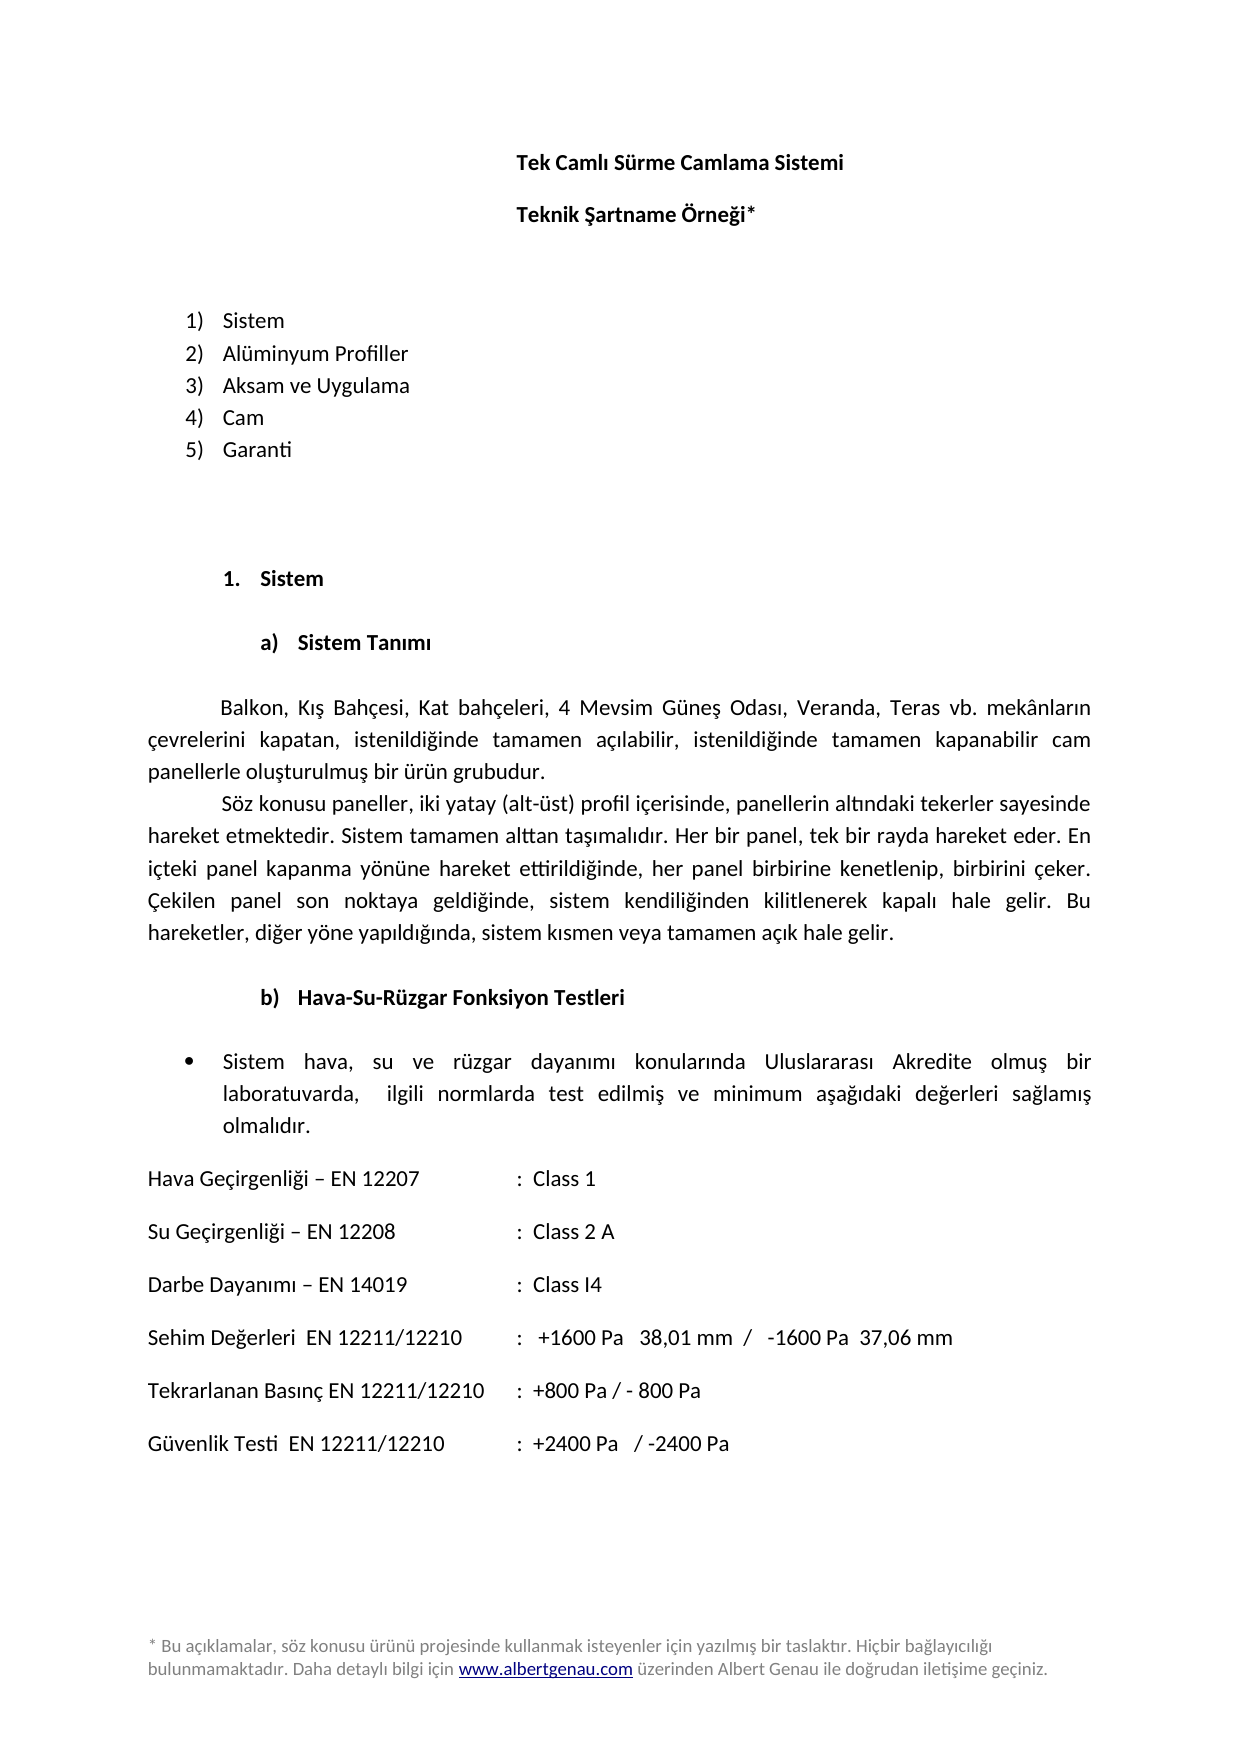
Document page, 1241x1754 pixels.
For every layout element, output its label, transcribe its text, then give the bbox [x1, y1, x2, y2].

text Hava Geçirgenliği – EN 12207 : Class 1 [148, 1164, 1093, 1192]
list Aksam ve Uygulama [185, 371, 1093, 399]
text Tek Camlı Sürme Camlama Sistemi [443, 148, 1093, 176]
text Sehim Değerleri EN 12211/12210 : +1600 Pa 38,01 mm / -1600 Pa 37,06 mm [148, 1323, 1093, 1351]
text Teknik Şartname Örneği* [443, 201, 1093, 229]
text Su Geçirgenliği – EN 12208 : Class 2 A [148, 1217, 1093, 1245]
list Alüminyum Profiller [185, 339, 1093, 367]
list Hava-Su-Rüzgar Fonksiyon Testleri [260, 983, 1093, 1011]
list Sistem [185, 307, 1093, 335]
list Sistem Tanımı [260, 628, 1093, 657]
list Garanti [185, 435, 1093, 463]
list Söz konusu paneller, iki yatay (alt-üst) profil içerisinde, panellerin altındaki tekerler sayesinde hareket etmektedir. Sistem tamamen alttan taşımalıdır. Her bir panel, tek bir rayda hareket eder. En içteki panel kapanma yönüne hareket ettirildiğinde, her panel birbirine kenetlenip, birbirini çeker. Çekilen panel son noktaya geldiğinde, sistem kendiliğinden kilitlenerek kapalı hale gelir. Bu hareketler, diğer yöne yapıldığında, sistem kısmen veya tamamen açık hale gelir. [148, 789, 1093, 946]
text Tekrarlanan Basınç EN 12211/12210 : +800 Pa / - 800 Pa [148, 1376, 1093, 1404]
list Sistem hava, su ve rüzgar dayanımı konularında Uluslararası Akredite olmuş bir laboratuvarda, ilgili normlarda test edilmiş ve minimum aşağıdaki değerleri sağlamış olmalıdır. [185, 1047, 1093, 1139]
list Sistem [223, 564, 1093, 592]
text Güvenlik Testi EN 12211/12210 : +2400 Pa / -2400 Pa [148, 1429, 1093, 1457]
list Balkon, Kış Bahçesi, Kat bahçeleri, 4 Mevsim Güneş Odası, Veranda, Teras vb. mekânların çevrelerini kapatan, istenildiğinde tamamen açılabilir, istenildiğinde tamamen kapanabilir cam panellerle oluşturulmuş bir ürün grubudur. [148, 693, 1093, 785]
text Darbe Dayanımı – EN 14019 : Class I4 [148, 1270, 1093, 1298]
list Cam [185, 403, 1093, 431]
